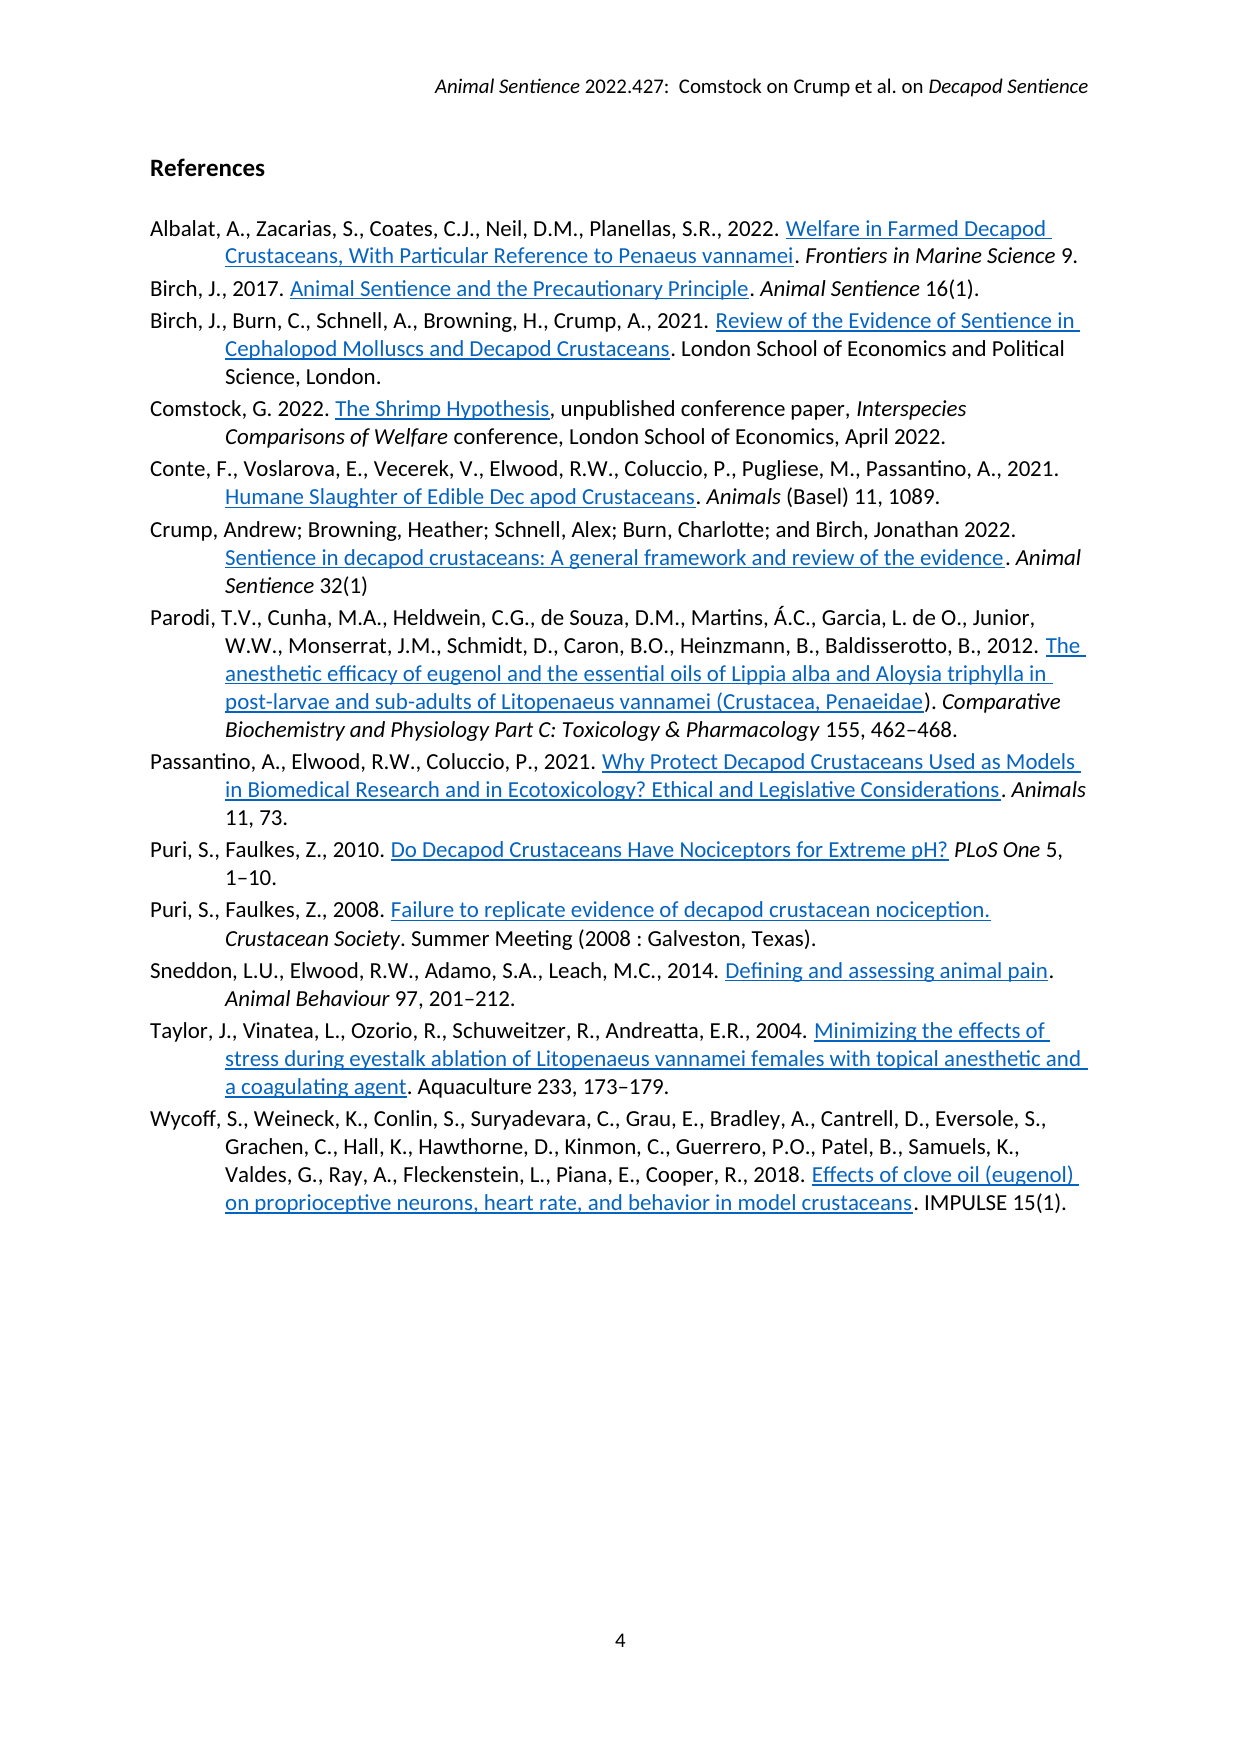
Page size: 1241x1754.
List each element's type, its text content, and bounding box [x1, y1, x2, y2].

text Taylor, J., Vinatea, L., Ozorio, R., Schuweitzer, R., Andreatta, E.R., 2004. Minimizing the effects of stress during eyestalk ablation of Litopenaeus vannamei females with topical anesthetic and a coagulating agent. Aquaculture 233, 173–179. [150, 1016, 1090, 1100]
text Albalat, A., Zacarias, S., Coates, C.J., Neil, D.M., Planellas, S.R., 2022. Welfare in Farmed Decapod Crustaceans, With Particular Reference to Penaeus vannamei. Frontiers in Marine Science 9. [150, 214, 1090, 270]
text Comstock, G. 2022. The Shrimp Hypothesis, unpublished conference paper, Interspecies Comparisons of Welfare conference, London School of Economics, April 2022. [150, 394, 1090, 450]
text Passantino, A., Elwood, R.W., Coluccio, P., 2021. Why Protect Decapod Crustaceans Used as Models in Biomedical Research and in Ecotoxicology? Ethical and Legislative Considerations. Animals 11, 73. [150, 747, 1090, 831]
text Puri, S., Faulkes, Z., 2008. Failure to replicate evidence of decapod crustacean nociception. Crustacean Society. Summer Meeting (2008 : Galveston, Texas). [150, 896, 1090, 952]
text Sneddon, L.U., Elwood, R.W., Adamo, S.A., Leach, M.C., 2014. Defining and assessing animal pain. Animal Behaviour 97, 201–212. [150, 956, 1090, 1012]
text Conte, F., Voslarova, E., Vecerek, V., Elwood, R.W., Coluccio, P., Pugliese, M., Passantino, A., 2021. Humane Slaughter of Edible Dec apod Crustaceans. Animals (Basel) 11, 1089. [150, 454, 1090, 511]
text Parodi, T.V., Cunha, M.A., Heldwein, C.G., de Souza, D.M., Martins, Á.C., Garcia, L. de O., Junior, W.W., Monserrat, J.M., Schmidt, D., Caron, B.O., Heinzmann, B., Baldisserotto, B., 2012. The anesthetic efficacy of eugenol and the essential oils of Lippia alba and Aloysia triphylla in post-larvae and sub-adults of Litopenaeus vannamei (Crustacea, Penaeidae). Comparative Biochemistry and Physiology Part C: Toxicology & Pharmacology 155, 462–468. [150, 603, 1090, 743]
text References [150, 153, 1090, 183]
text Crump, Andrew; Browning, Heather; Schnell, Alex; Burn, Charlotte; and Birch, Jonathan 2022. Sentience in decapod crustaceans: A general framework and review of the evidence. Animal Sentience 32(1) [150, 515, 1090, 599]
text Puri, S., Faulkes, Z., 2010. Do Decapod Crustaceans Have Nociceptors for Extreme pH? PLoS One 5, 1–10. [150, 835, 1090, 891]
text Birch, J., 2017. Animal Sentience and the Precautionary Principle. Animal Sentience 16(1). [150, 274, 1090, 302]
text Birch, J., Burn, C., Schnell, A., Browning, H., Crump, A., 2021. Review of the Evidence of Sentience in Cephalopod Molluscs and Decapod Crustaceans. London School of Economics and Political Science, London. [150, 306, 1090, 390]
text Wycoff, S., Weineck, K., Conlin, S., Suryadevara, C., Grau, E., Bradley, A., Cantrell, D., Eversole, S., Grachen, C., Hall, K., Hawthorne, D., Kinmon, C., Guerrero, P.O., Patel, B., Samuels, K., Valdes, G., Ray, A., Fleckenstein, L., Piana, E., Cooper, R., 2018. Effects of clove oil (eugenol) on proprioceptive neurons, heart rate, and behavior in model crustaceans. IMPULSE 15(1). [150, 1104, 1090, 1216]
